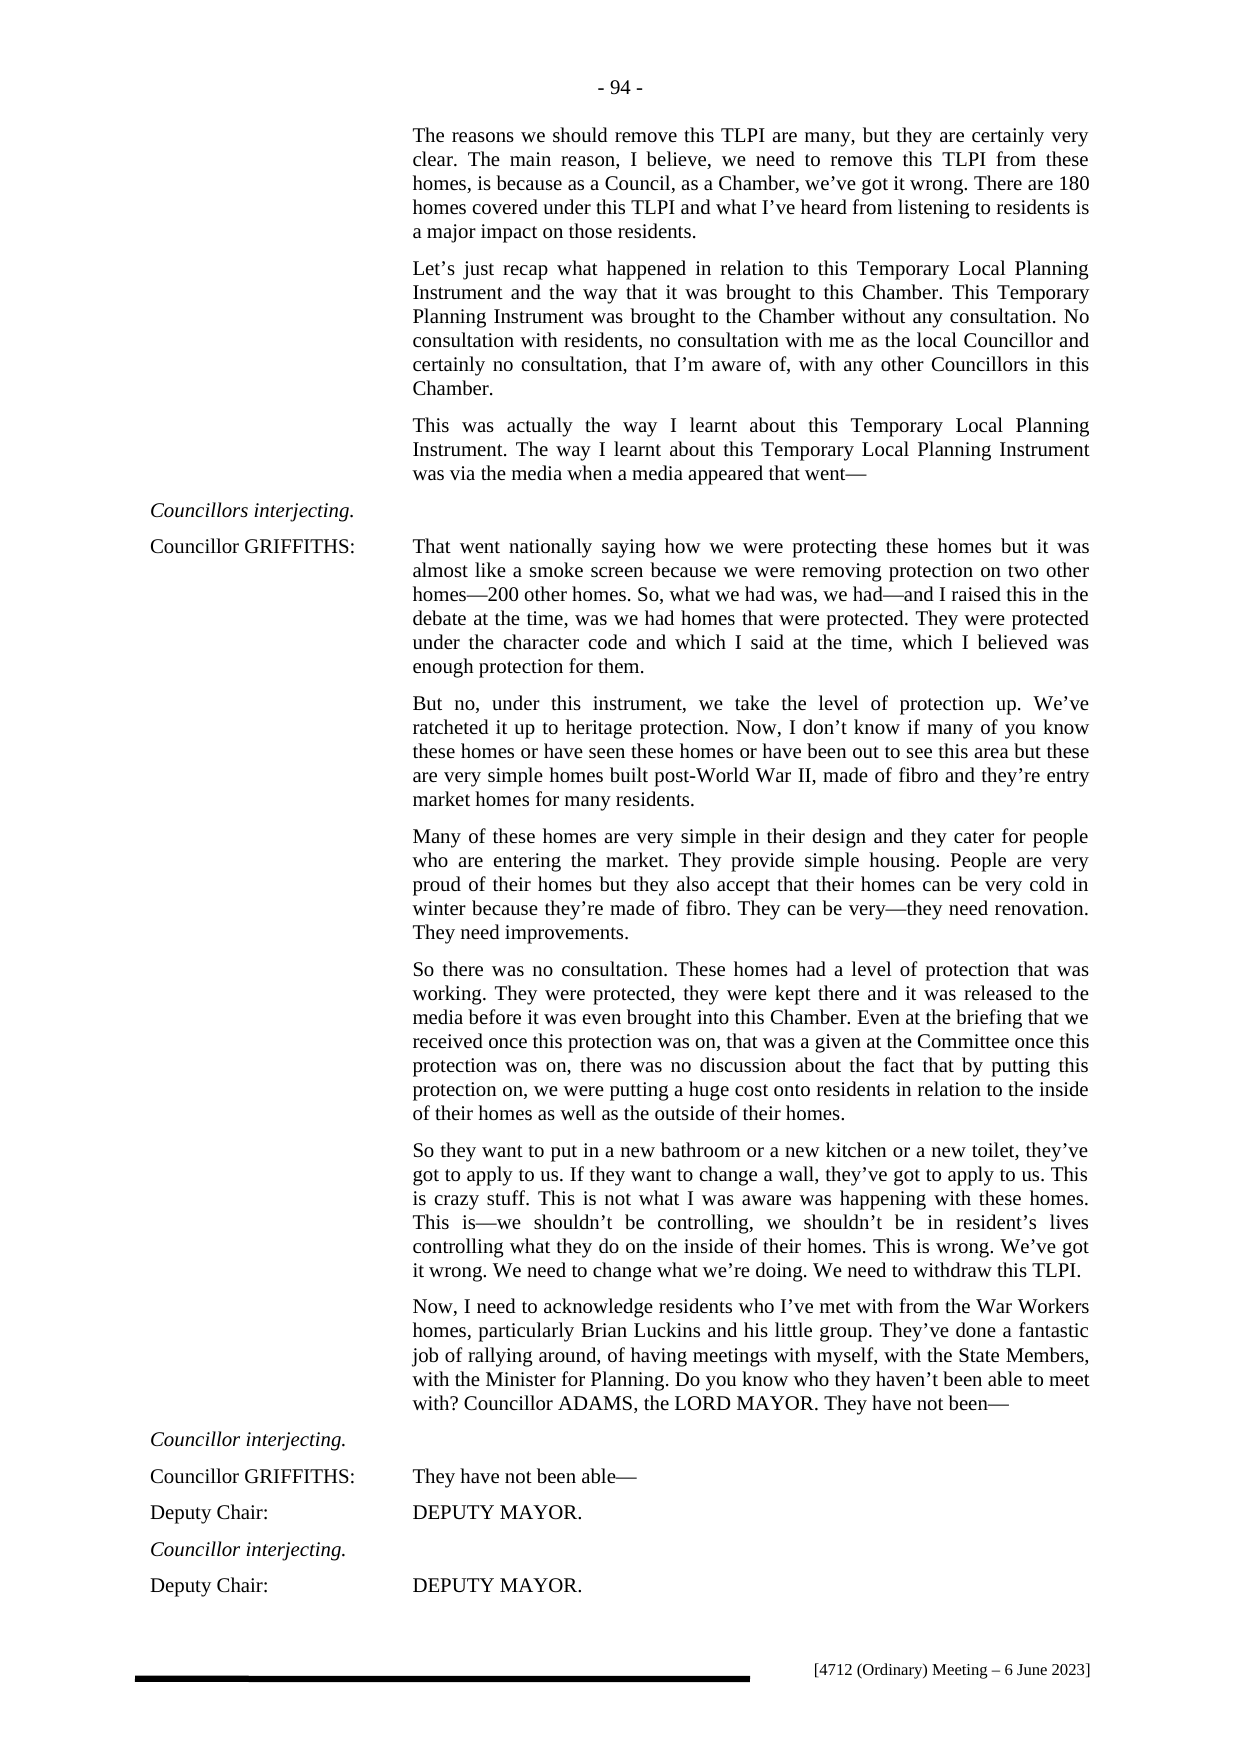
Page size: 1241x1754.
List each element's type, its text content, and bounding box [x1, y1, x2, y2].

text Deputy Chair: DEPUTY MAYOR. [150, 1500, 1090, 1524]
text Councillor interjecting. [150, 1427, 1090, 1451]
text But no, under this instrument, we take the level of protection up. We’ve ratcheted it up to heritage protection. Now, I don’t know if many of you know these homes or have seen these homes or have been out to see this area but these are very simple homes built post-World War II, made of fibro and they’re entry market homes for many residents. [150, 691, 1090, 811]
text Councillors interjecting. [150, 497, 1090, 522]
text Let’s just recap what happened in relation to this Temporary Local Planning Instrument and the way that it was brought to this Chamber. This Temporary Planning Instrument was brought to the Chamber without any consultation. No consultation with residents, no consultation with me as the local Councillor and certainly no consultation, that I’m aware of, with any other Councillors in this Chamber. [150, 256, 1090, 400]
text So they want to put in a new bathroom or a new kitchen or a new toilet, they’ve got to apply to us. If they want to change a wall, they’ve got to apply to us. This is crazy stuff. This is not what I was aware was happening with these homes. This is—we shouldn’t be controlling, we shouldn’t be in resident’s lives controlling what they do on the inside of their homes. This is wrong. We’ve got it wrong. We need to change what we’re doing. We need to withdraw this TLPI. [150, 1137, 1090, 1282]
text Many of these homes are very simple in their design and they cater for people who are entering the market. They provide simple housing. People are very proud of their homes but they also accept that their homes can be very cold in winter because they’re made of fibro. They can be very—they need renovation. They need improvements. [150, 824, 1090, 944]
text The reasons we should remove this TLPI are many, but they are certainly very clear. The main reason, I believe, we need to remove this TLPI from these homes, is because as a Council, as a Chamber, we’ve got it wrong. There are 180 homes covered under this TLPI and what I’ve heard from listening to residents is a major impact on those residents. [150, 123, 1090, 243]
text Councillor GRIFFITHS: That went nationally saying how we were protecting these homes but it was almost like a smoke screen because we were removing protection on two other homes—200 other homes. So, what we had was, we had—and I raised this in the debate at the time, was we had homes that were protected. They were protected under the character code and which I said at the time, which I believed was enough protection for them. [150, 534, 1090, 678]
text Deputy Chair: DEPUTY MAYOR. [150, 1573, 1090, 1597]
text So there was no consultation. These homes had a level of protection that was working. They were protected, they were kept there and it was released to the media before it was even brought into this Chamber. Even at the briefing that we received once this protection was on, that was a given at the Committee once this protection was on, there was no discussion about the fact that by putting this protection on, we were putting a huge cost onto residents in relation to the inside of their homes as well as the outside of their homes. [150, 957, 1090, 1125]
text Councillor GRIFFITHS: They have not been able— [150, 1464, 1090, 1488]
text Now, I need to acknowledge residents who I’ve met with from the War Workers homes, particularly Brian Luckins and his little group. They’ve done a fantastic job of rallying around, of having meetings with myself, with the State Members, with the Minister for Planning. Do you know who they haven’t been able to meet with? Councillor ADAMS, the LORD MAYOR. They have not been— [150, 1294, 1090, 1415]
text Councillor interjecting. [150, 1537, 1090, 1561]
text This was actually the way I learnt about this Temporary Local Planning Instrument. The way I learnt about this Temporary Local Planning Instrument was via the media when a media appeared that went— [150, 413, 1090, 485]
